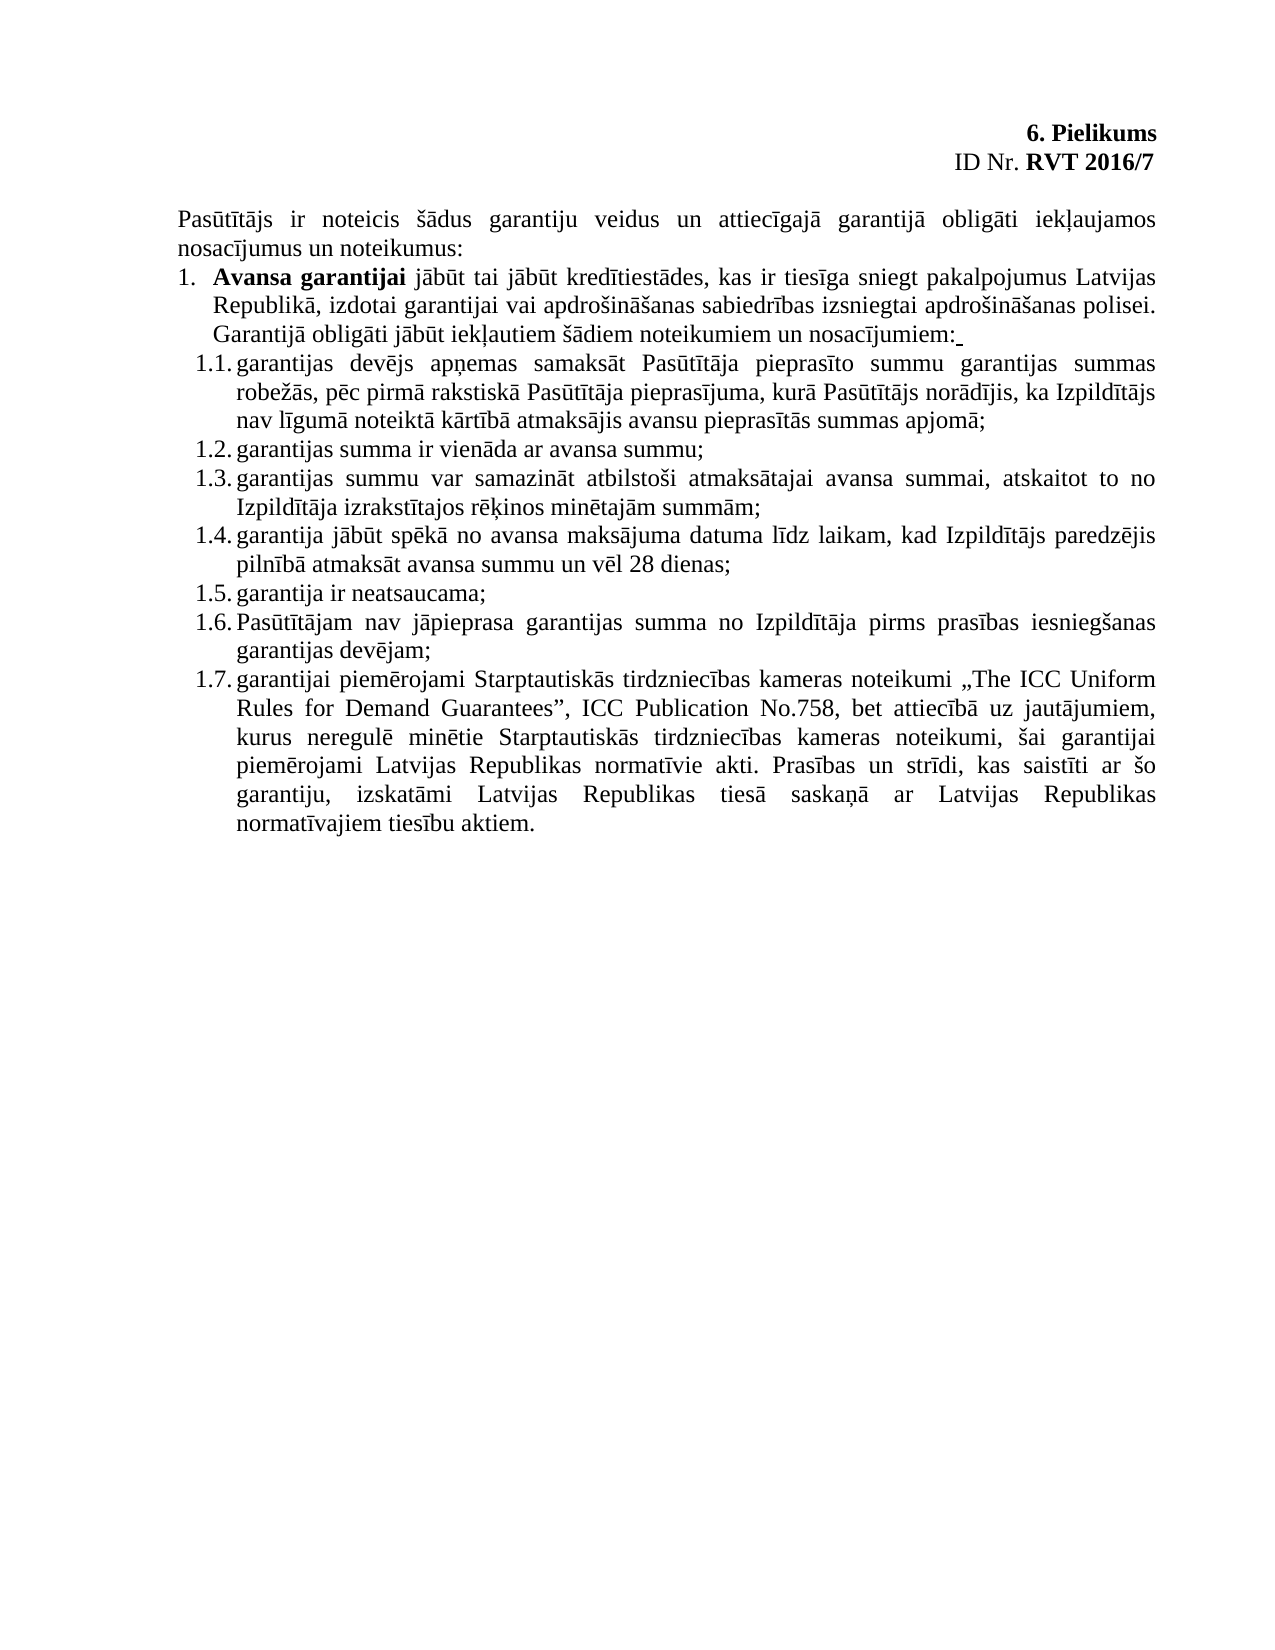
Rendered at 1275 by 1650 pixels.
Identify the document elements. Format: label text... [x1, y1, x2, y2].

list garantijas summu var samazināt atbilstoši atmaksātajai avansa summai, atskaitot to no Izpildītāja izrakstītajos rēķinos minētajām summām; [195, 463, 1157, 521]
title ID Nr. RVT 2016/7 [177, 147, 1154, 176]
text 6. Pielikums [252, 118, 1157, 147]
list Pasūtītājam nav jāpieprasa garantijas summa no Izpildītāja pirms prasības iesniegšanas garantijas devējam; [195, 607, 1157, 664]
text Pasūtītājs ir noteicis šādus garantiju veidus un attiecīgajā garantijā obligāti iekļaujamos nosacījumus un noteikumus: [177, 204, 1157, 262]
list garantijas devējs apņemas samaksāt Pasūtītāja pieprasīto summu garantijas summas robežās, pēc pirmā rakstiskā Pasūtītāja pieprasījuma, kurā Pasūtītājs norādījis, ka Izpildītājs nav līgumā noteiktā kārtībā atmaksājis avansu pieprasītās summas apjomā; [195, 348, 1157, 434]
list garantijas summa ir vienāda ar avansa summu; [195, 434, 1157, 463]
list garantija jābūt spēkā no avansa maksājuma datuma līdz laikam, kad Izpildītājs paredzējis pilnībā atmaksāt avansa summu un vēl 28 dienas; [195, 521, 1157, 578]
list Avansa garantijai jābūt tai jābūt kredītiestādes, kas ir tiesīga sniegt pakalpojumus Latvijas Republikā, izdotai garantijai vai apdrošināšanas sabiedrības izsniegtai apdrošināšanas polisei. Garantijā obligāti jābūt iekļautiem šādiem noteikumiem un nosacījumiem: [177, 262, 1157, 348]
list garantija ir neatsaucama; [195, 578, 1157, 607]
list garantijai piemērojami Starptautiskās tirdzniecības kameras noteikumi „The ICC Uniform Rules for Demand Guarantees”, ICC Publication No.758, bet attiecībā uz jautājumiem, kurus neregulē minētie Starptautiskās tirdzniecības kameras noteikumi, šai garantijai piemērojami Latvijas Republikas normatīvie akti. Prasības un strīdi, kas saistīti ar šo garantiju, izskatāmi Latvijas Republikas tiesā saskaņā ar Latvijas Republikas normatīvajiem tiesību aktiem. [195, 664, 1157, 837]
